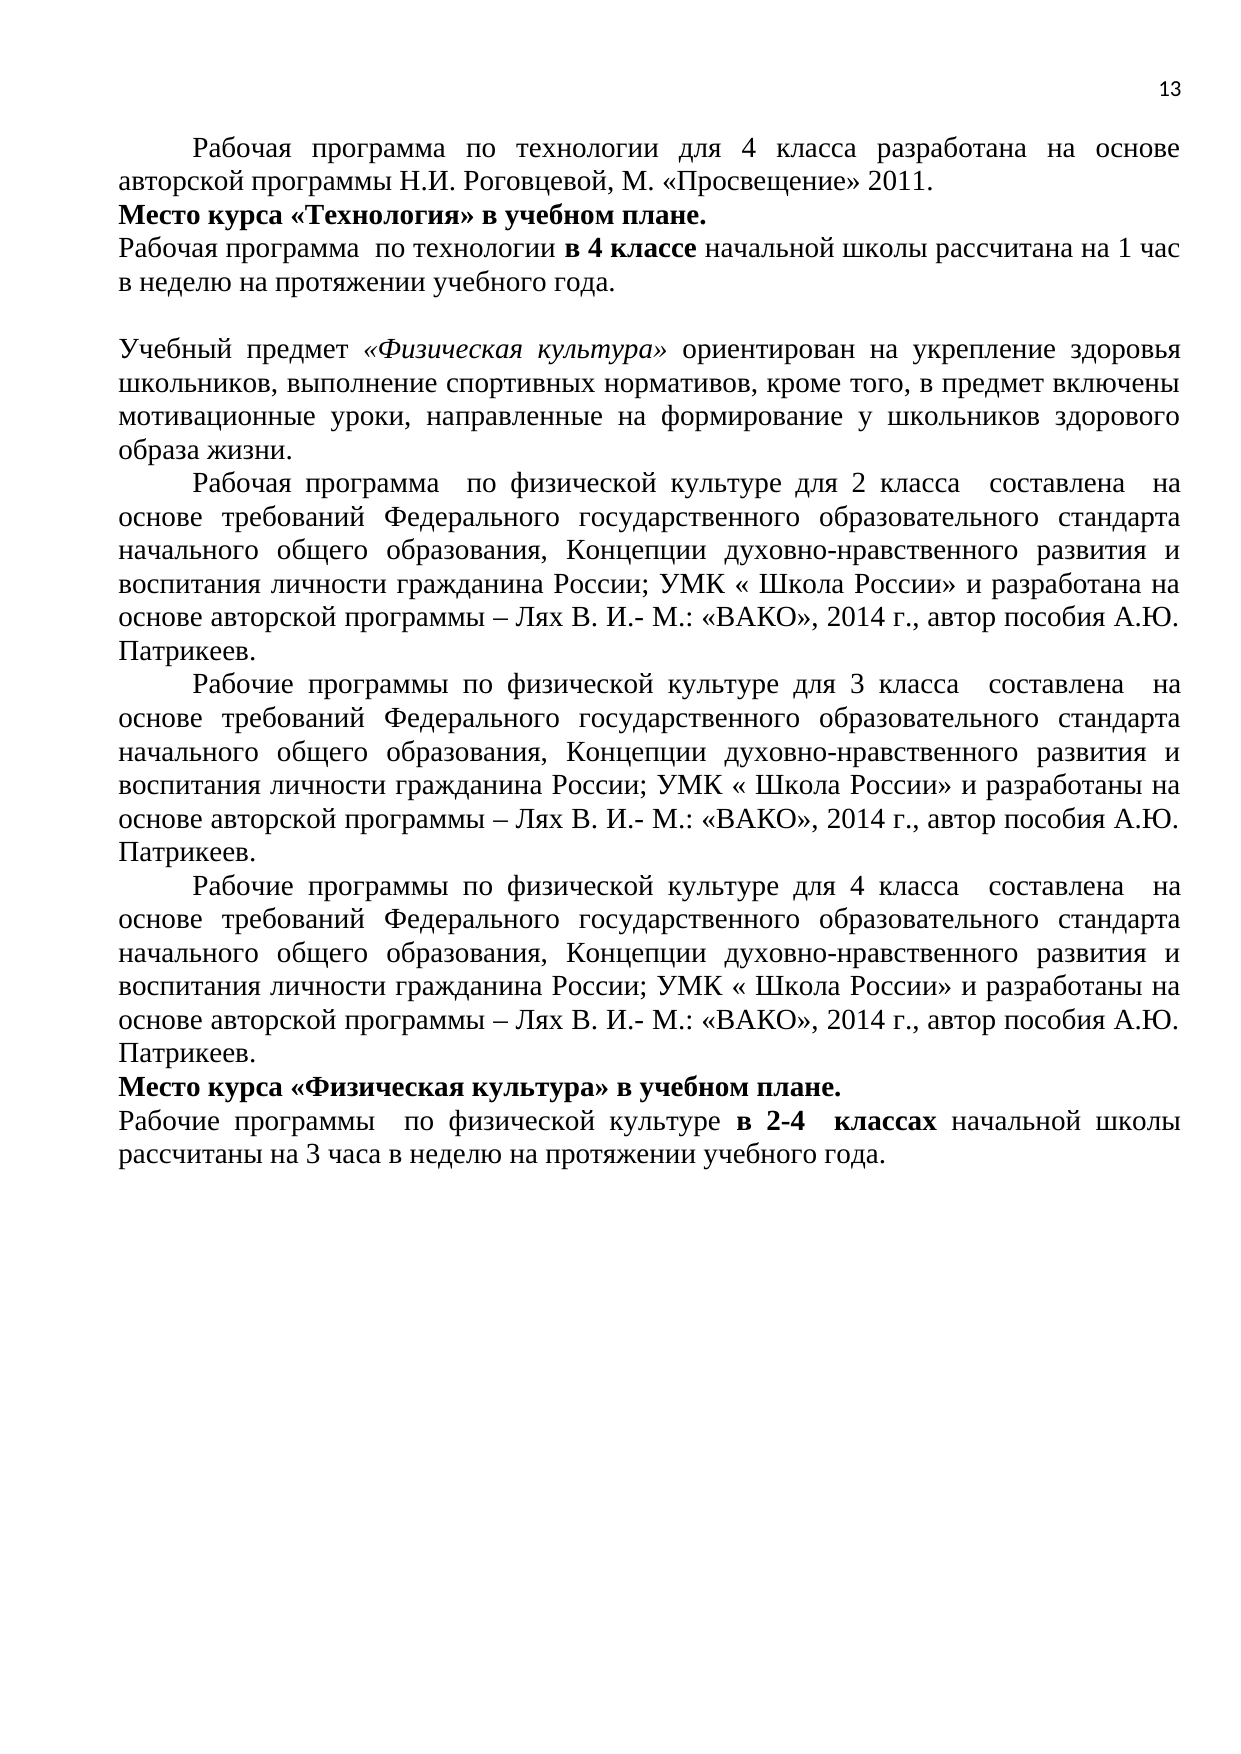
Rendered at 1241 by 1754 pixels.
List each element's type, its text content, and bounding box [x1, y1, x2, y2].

text Учебный предмет «Физическая культура» ориентирован на укрепление здоровья школьников, выполнение спортивных нормативов, кроме того, в предмет включены мотивационные уроки, направленные на формирование у школьников здорового образа жизни. [118, 331, 1181, 465]
text Место курса «Физическая культура» в учебном плане. [118, 1069, 1181, 1103]
text Рабочая программа по технологии для 4 класса разработана на основе авторской программы Н.И. Роговцевой, М. «Просвещение» 2011. [118, 130, 1181, 197]
text Рабочая программа по физической культуре для 2 класса составлена на основе требований Федерального государственного образовательного стандарта начального общего образования, Концепции духовно-нравственного развития и воспитания личности гражданина России; УМК « Школа России» и разработана на основе авторской программы – Лях В. И.- М.: «ВАКО», 2014 г., автор пособия А.Ю. Патрикеев. [118, 465, 1181, 667]
text Рабочие программы по физической культуре для 3 класса составлена на основе требований Федерального государственного образовательного стандарта начального общего образования, Концепции духовно-нравственного развития и воспитания личности гражданина России; УМК « Школа России» и разработаны на основе авторской программы – Лях В. И.- М.: «ВАКО», 2014 г., автор пособия А.Ю. Патрикеев. [118, 667, 1181, 868]
text Рабочие программы по физической культуре для 4 класса составлена на основе требований Федерального государственного образовательного стандарта начального общего образования, Концепции духовно-нравственного развития и воспитания личности гражданина России; УМК « Школа России» и разработаны на основе авторской программы – Лях В. И.- М.: «ВАКО», 2014 г., автор пособия А.Ю. Патрикеев. [118, 868, 1181, 1069]
text Рабочая программа по технологии в 4 классе начальной школы рассчитана на 1 час в неделю на протяжении учебного года. [118, 231, 1181, 298]
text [118, 197, 1181, 231]
text Рабочие программы по физической культуре в 2-4 классах начальной школы рассчитаны на 3 часа в неделю на протяжении учебного года. [118, 1103, 1181, 1170]
